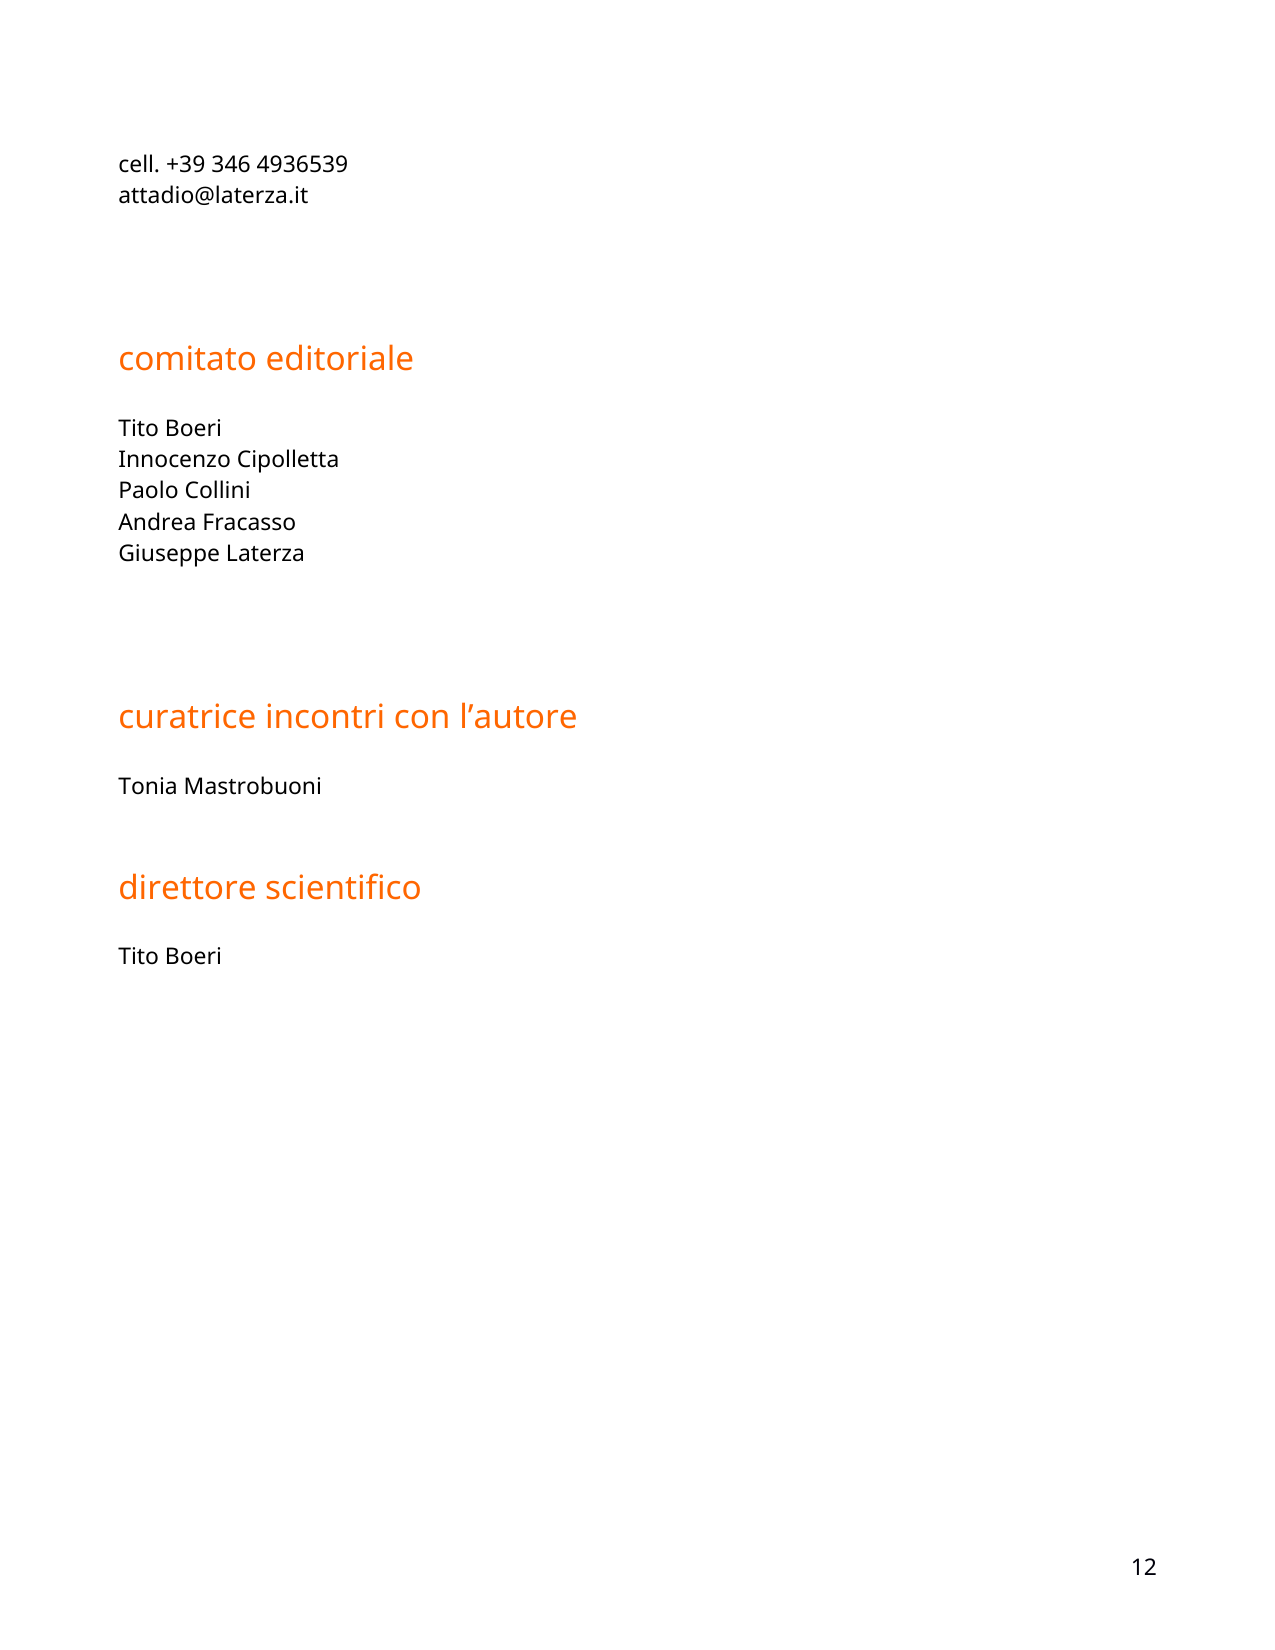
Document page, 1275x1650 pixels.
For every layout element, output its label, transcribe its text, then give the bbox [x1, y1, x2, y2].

text curatrice incontri con l’autore [118, 693, 1157, 738]
text Tito Boeri [118, 940, 1157, 971]
text cell. +39 346 4936539 [118, 148, 1157, 179]
text Innocenzo Cipolletta [118, 443, 1157, 474]
text attadio@laterza.it [118, 179, 1157, 210]
text Andrea Fracasso [118, 506, 1157, 537]
text Giuseppe Laterza [118, 537, 1157, 568]
text Tonia Mastrobuoni [118, 770, 1157, 801]
text Tito Boeri [118, 412, 1157, 443]
text comitato editoriale [118, 335, 1157, 381]
text direttore scientifico [118, 863, 1157, 909]
text Paolo Collini [118, 474, 1157, 506]
